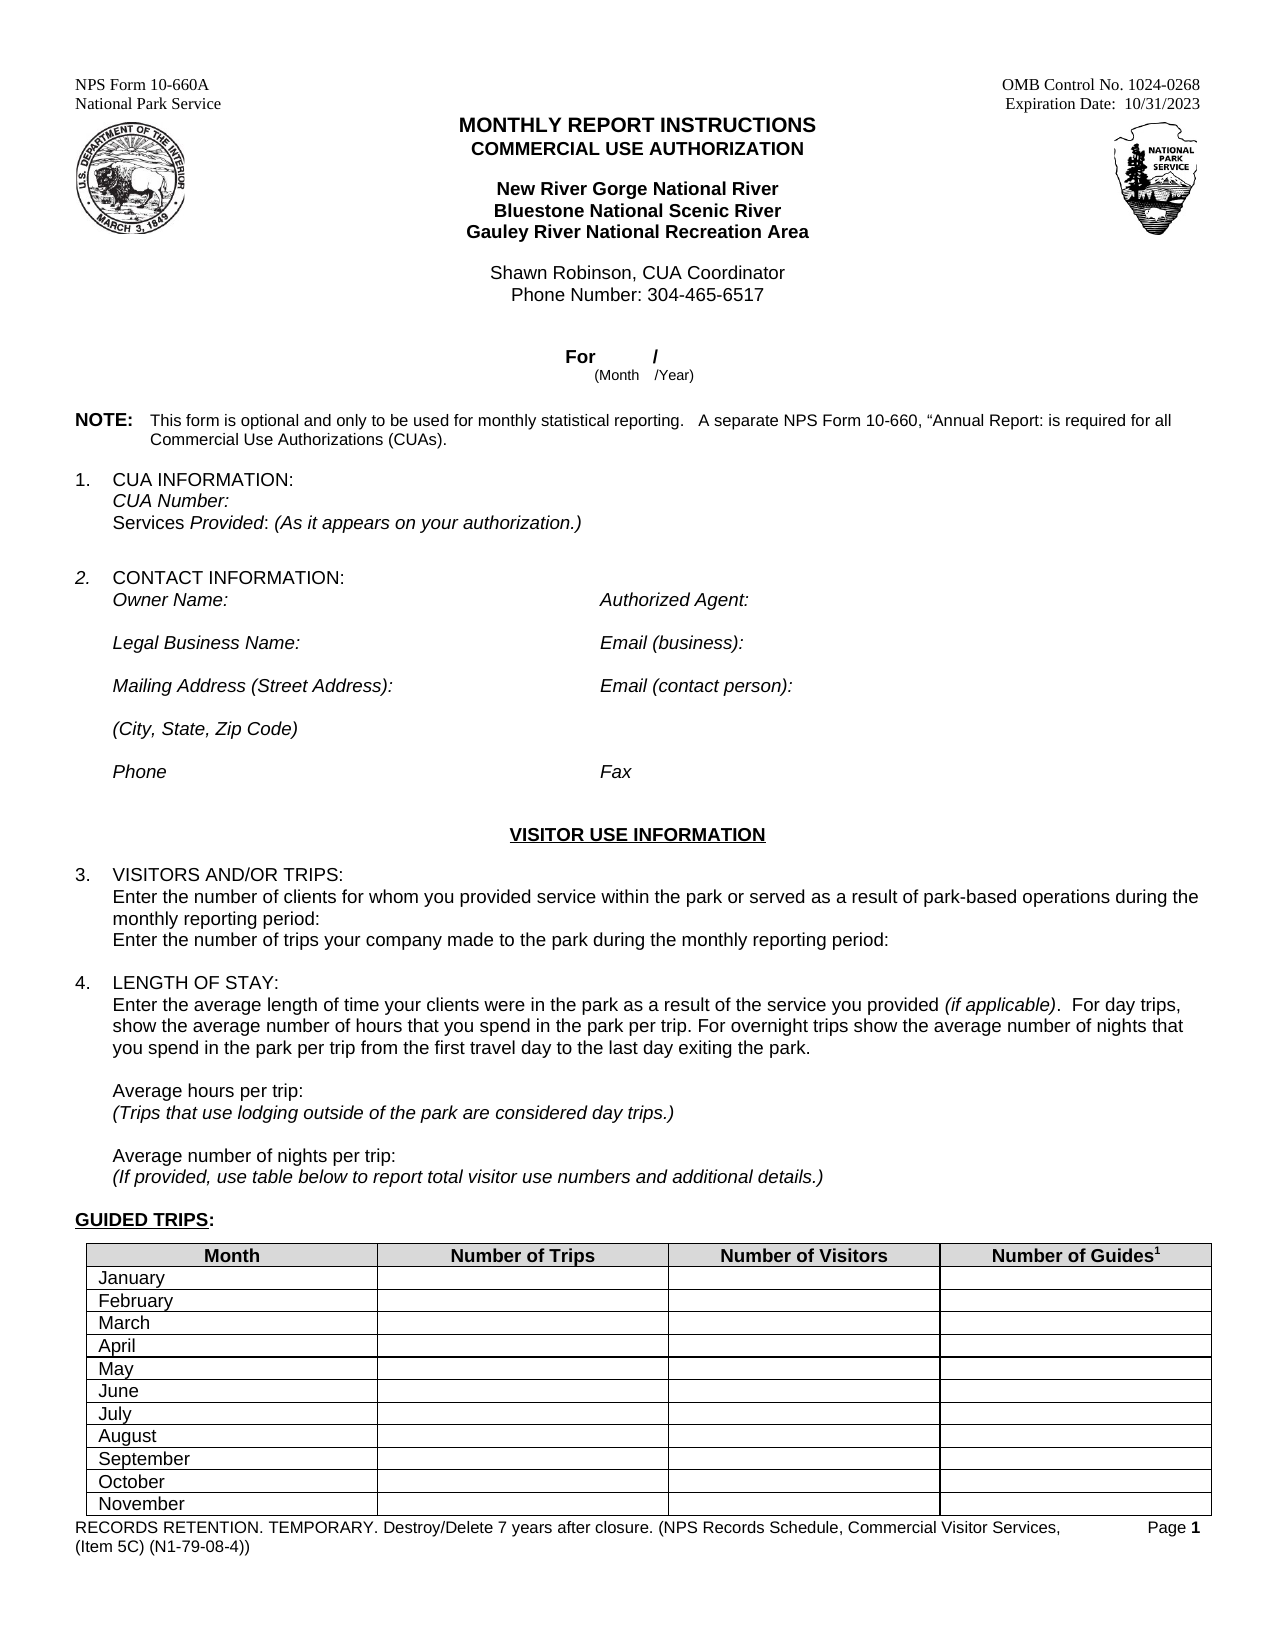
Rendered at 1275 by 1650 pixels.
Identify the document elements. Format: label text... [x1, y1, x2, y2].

table_cell February [87, 1290, 377, 1311]
table_cell [669, 1493, 939, 1514]
table_cell [941, 1403, 1211, 1424]
table_cell [669, 1358, 939, 1379]
text Mailing Address (Street Address): Email (contact person): [75, 675, 1200, 697]
text (If provided, use table below to report total visitor use numbers and additional details.) [112, 1166, 1200, 1188]
text For / [75, 346, 1200, 367]
text (Month / Year) [75, 367, 1200, 396]
table_cell [941, 1448, 1211, 1469]
table_cell [941, 1312, 1211, 1334]
list CUA INFORMATION: [75, 468, 1200, 490]
table_cell [378, 1493, 668, 1514]
table_cell [378, 1358, 668, 1379]
table_cell [669, 1403, 939, 1424]
table_cell [378, 1470, 668, 1492]
table_header Number of Guides1 [941, 1244, 1211, 1266]
table_cell [669, 1425, 939, 1447]
table_cell [378, 1290, 668, 1311]
text (City, State, Zip Code) [75, 718, 1200, 740]
text Enter the number of clients for whom you provided service within the park or served as a result of park-based operations during the monthly reporting period: [75, 886, 1200, 929]
picture [1112, 122, 1197, 232]
table_cell October [87, 1470, 377, 1492]
text Average hours per trip: [75, 1080, 1200, 1101]
table_cell [669, 1380, 939, 1402]
table_cell [941, 1267, 1211, 1288]
table_cell [669, 1335, 939, 1356]
table_cell June [87, 1380, 377, 1402]
text Enter the average length of time your clients were in the park as a result of the service you provided (if applicable). For day trips, show the average number of hours that you spend in the park per trip. For overnight trips show the average number of nights that you spend in the park per trip from the first travel day to the last day exiting the park. [75, 994, 1200, 1058]
text NOTE: This form is optional and only to be used for monthly statistical reporting. A separate NPS Form 10-660, “Annual Report: is required for all Commercial Use Authorizations (CUAs). [75, 408, 1200, 449]
text (Trips that use lodging outside of the park are considered day trips.) [112, 1101, 1200, 1123]
table_cell [378, 1312, 668, 1334]
table_cell August [87, 1425, 377, 1447]
table_cell [941, 1335, 1211, 1356]
text 4. LENGTH OF STAY: [75, 972, 1200, 994]
table_cell January [87, 1267, 377, 1288]
picture [75, 122, 185, 232]
text GUIDED TRIPS: [75, 1209, 1200, 1231]
list CONTACT INFORMATION: [75, 567, 1200, 589]
table_cell [941, 1380, 1211, 1402]
table_cell [669, 1290, 939, 1311]
table_cell May [87, 1358, 377, 1379]
table_cell [941, 1470, 1211, 1492]
list VISITORS AND/OR TRIPS: [75, 864, 1200, 886]
table_cell [669, 1448, 939, 1469]
table_cell [378, 1267, 668, 1288]
text Legal Business Name: Email (business): [75, 632, 1200, 653]
table_cell November [87, 1493, 377, 1514]
table_cell [941, 1493, 1211, 1514]
table_cell [378, 1403, 668, 1424]
text VISITOR USE INFORMATION [75, 823, 1200, 845]
table_cell [378, 1335, 668, 1356]
table_cell [941, 1290, 1211, 1311]
table_cell [669, 1267, 939, 1288]
text Enter the number of trips your company made to the park during the monthly reporting period: [75, 929, 1200, 951]
table_cell [669, 1312, 939, 1334]
table_header Number of Visitors [669, 1244, 939, 1266]
table_cell September [87, 1448, 377, 1469]
text CUA Number: [75, 490, 1200, 512]
text Services Provided: (As it appears on your authorization.) [112, 512, 1200, 533]
table_cell March [87, 1312, 377, 1334]
table_cell April [87, 1335, 377, 1356]
table_cell [669, 1470, 939, 1492]
table_header Number of Trips [378, 1244, 668, 1266]
text Owner Name: Authorized Agent: [75, 589, 1200, 610]
table_cell [378, 1380, 668, 1402]
text Phone Fax [75, 761, 1200, 783]
table_header Month [87, 1244, 377, 1266]
table_cell [378, 1448, 668, 1469]
text Average number of nights per trip: [75, 1144, 1200, 1166]
table_cell [941, 1358, 1211, 1379]
table_cell July [87, 1403, 377, 1424]
table_cell [378, 1425, 668, 1447]
table_cell [941, 1425, 1211, 1447]
